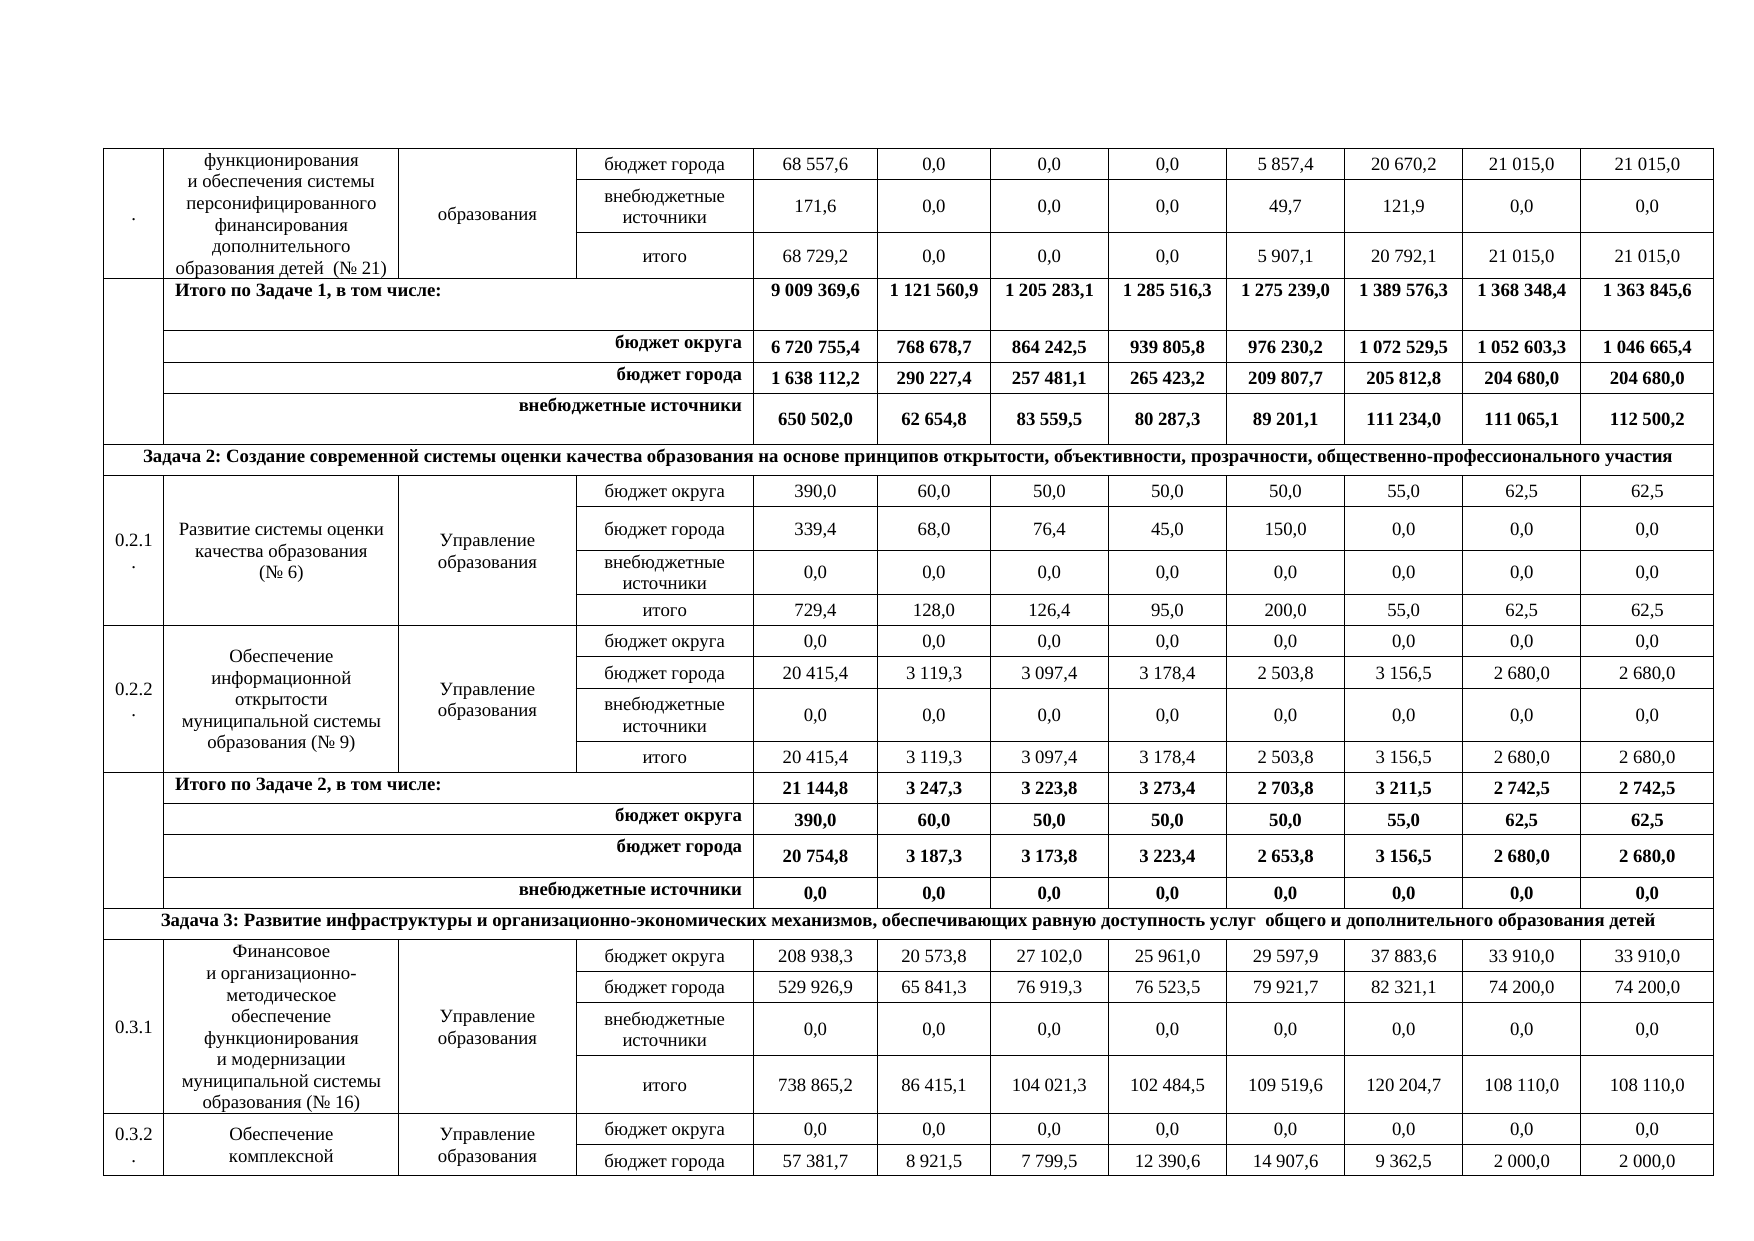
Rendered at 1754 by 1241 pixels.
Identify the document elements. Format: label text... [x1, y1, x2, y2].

table_cell 2 680,0 [1581, 742, 1713, 772]
table_cell 74 200,0 [1581, 972, 1713, 1002]
table_cell 108 110,0 [1581, 1056, 1713, 1113]
table_cell 0,0 [1463, 1003, 1580, 1055]
table_cell 0.3.1 [104, 940, 163, 1113]
table_cell 21 015,0 [1463, 233, 1580, 278]
table_cell внебюджетные источники [164, 394, 753, 444]
table_cell 2 653,8 [1227, 835, 1344, 877]
table_cell 111 234,0 [1345, 394, 1462, 444]
table_cell 0,0 [1463, 551, 1580, 594]
table_cell 0,0 [1109, 878, 1226, 908]
table_cell 0,0 [1109, 551, 1226, 594]
table_cell 3 097,4 [991, 742, 1108, 772]
table_cell [104, 773, 163, 908]
table_cell 864 242,5 [991, 331, 1108, 362]
table_cell Управление образования [399, 1114, 576, 1175]
table_cell 60,0 [878, 804, 990, 834]
table_cell Обеспечение комплексной безопасности образовательных учреждений (№ 15) [164, 1114, 398, 1175]
table_cell Итого по Задаче 2, в том числе: [164, 773, 753, 803]
table_cell 0,0 [1581, 507, 1713, 549]
table_cell 86 415,1 [878, 1056, 990, 1113]
table_cell 27 102,0 [991, 940, 1108, 971]
table_cell 0,0 [1227, 626, 1344, 656]
table_cell 0,0 [1109, 1114, 1226, 1144]
table_cell 390,0 [754, 804, 877, 834]
table_cell 45,0 [1109, 507, 1226, 549]
table_cell итого [577, 742, 753, 772]
table_cell 0,0 [754, 689, 877, 741]
table_cell 209 807,7 [1227, 363, 1344, 393]
table_cell 0,0 [878, 1003, 990, 1055]
table_cell 0,0 [991, 180, 1108, 232]
table_cell [104, 279, 163, 444]
table_cell 55,0 [1345, 476, 1462, 506]
table_cell 112 500,2 [1581, 394, 1713, 444]
table_cell 62,5 [1581, 595, 1713, 625]
table_cell 57 381,7 [754, 1145, 877, 1175]
table_cell 50,0 [1109, 476, 1226, 506]
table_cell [399, 149, 576, 278]
table_cell Задача 2: Создание современной системы оценки качества образования на основе принципов открытости, объективности, прозрачности, общественно-профессионального участия [104, 445, 1713, 475]
table_cell 0,0 [878, 149, 990, 179]
table_cell 5 907,1 [1227, 233, 1344, 278]
table_cell 0,0 [754, 626, 877, 656]
table_cell бюджет округа [577, 1114, 753, 1144]
table_cell 3 178,4 [1109, 657, 1226, 687]
table_cell 2 000,0 [1463, 1145, 1580, 1175]
table_cell бюджет города [164, 835, 753, 877]
table_cell 83 559,5 [991, 394, 1108, 444]
table_cell бюджет города [164, 363, 753, 393]
table_cell бюджет города [577, 149, 753, 179]
table_cell 5 857,4 [1227, 149, 1344, 179]
table_cell 0,0 [1109, 689, 1226, 741]
table_cell 0,0 [1581, 878, 1713, 908]
table_cell 33 910,0 [1581, 940, 1713, 971]
table_cell 0,0 [1463, 689, 1580, 741]
table_cell 0,0 [1463, 507, 1580, 549]
table_cell 62,5 [1463, 804, 1580, 834]
table_cell 2 742,5 [1463, 773, 1580, 803]
table_cell 0.1.3. [104, 149, 163, 278]
table_cell 120 204,7 [1345, 1056, 1462, 1113]
table_cell 20 415,4 [754, 742, 877, 772]
table_cell 2 680,0 [1581, 835, 1713, 877]
table_cell 0,0 [1581, 551, 1713, 594]
table_cell 65 841,3 [878, 972, 990, 1002]
table_cell 3 156,5 [1345, 657, 1462, 687]
table_cell 12 390,6 [1109, 1145, 1226, 1175]
table_cell 0,0 [1345, 878, 1462, 908]
table_cell 74 200,0 [1463, 972, 1580, 1002]
table_cell 0,0 [878, 878, 990, 908]
table_cell 55,0 [1345, 595, 1462, 625]
table_cell 0.2.1. [104, 476, 163, 625]
table_cell 738 865,2 [754, 1056, 877, 1113]
table_cell 939 805,8 [1109, 331, 1226, 362]
table_cell 2 742,5 [1581, 773, 1713, 803]
table_cell 0,0 [991, 689, 1108, 741]
table_cell Управление образования [399, 940, 576, 1113]
table_cell 33 910,0 [1463, 940, 1580, 971]
table_cell внебюджетные источники [577, 689, 753, 741]
table_cell 204 680,0 [1463, 363, 1580, 393]
table_cell 108 110,0 [1463, 1056, 1580, 1113]
table_cell бюджет города [577, 1145, 753, 1175]
table_cell 21 144,8 [754, 773, 877, 803]
table_cell 80 287,3 [1109, 394, 1226, 444]
table_cell 0.2.2. [104, 626, 163, 772]
table_cell 3 173,8 [991, 835, 1108, 877]
table_cell Обеспечение информационной открытости муниципальной системы образования (№ 9) [164, 626, 398, 772]
table_cell 0,0 [991, 626, 1108, 656]
table_cell Итого по Задаче 1, в том числе: [164, 279, 753, 330]
table_cell 21 015,0 [1581, 233, 1713, 278]
table_cell 2 503,8 [1227, 657, 1344, 687]
table_cell 1 046 665,4 [1581, 331, 1713, 362]
table_cell 0,0 [878, 551, 990, 594]
table_cell внебюджетные источники [577, 1003, 753, 1055]
table_cell 265 423,2 [1109, 363, 1226, 393]
table_cell 95,0 [1109, 595, 1226, 625]
table_cell 0,0 [1227, 551, 1344, 594]
table_cell 976 230,2 [1227, 331, 1344, 362]
table_cell 21 015,0 [1463, 149, 1580, 179]
table_cell 1 052 603,3 [1463, 331, 1580, 362]
table_cell 50,0 [991, 804, 1108, 834]
table_cell 82 321,1 [1345, 972, 1462, 1002]
table_cell бюджет города [577, 507, 753, 549]
table_cell 21 015,0 [1581, 149, 1713, 179]
table_cell 3 119,3 [878, 657, 990, 687]
table_cell 9 362,5 [1345, 1145, 1462, 1175]
table_cell 49,7 [1227, 180, 1344, 232]
table_cell 171,6 [754, 180, 877, 232]
table_cell бюджет города [577, 657, 753, 687]
table_cell 14 907,6 [1227, 1145, 1344, 1175]
table_cell 1 638 112,2 [754, 363, 877, 393]
table_cell 50,0 [1109, 804, 1226, 834]
table_cell 128,0 [878, 595, 990, 625]
table_cell 50,0 [1227, 804, 1344, 834]
table_cell 0,0 [991, 233, 1108, 278]
table_cell 2 703,8 [1227, 773, 1344, 803]
table_cell 7 799,5 [991, 1145, 1108, 1175]
table_cell бюджет округа [577, 626, 753, 656]
table_cell 0,0 [1581, 689, 1713, 741]
table_cell 0,0 [1581, 1003, 1713, 1055]
table_cell 89 201,1 [1227, 394, 1344, 444]
table_cell 204 680,0 [1581, 363, 1713, 393]
table_cell 529 926,9 [754, 972, 877, 1002]
table_cell 257 481,1 [991, 363, 1108, 393]
table_cell 0,0 [1345, 626, 1462, 656]
table_cell 111 065,1 [1463, 394, 1580, 444]
table_cell 79 921,7 [1227, 972, 1344, 1002]
table_cell 8 921,5 [878, 1145, 990, 1175]
table_cell бюджет округа [577, 476, 753, 506]
table_cell 0,0 [1109, 149, 1226, 179]
table_cell 9 009 369,6 [754, 279, 877, 330]
table_cell 62,5 [1581, 476, 1713, 506]
table_cell 0,0 [1227, 689, 1344, 741]
table_cell 0,0 [1463, 878, 1580, 908]
table_cell 0,0 [878, 233, 990, 278]
table_cell 1 121 560,9 [878, 279, 990, 330]
table_cell 102 484,5 [1109, 1056, 1226, 1113]
table_cell 3 223,4 [1109, 835, 1226, 877]
table_cell Финансовое и организационно-методическое обеспечение функционирования и модернизации муниципальной системы образования (№ 16) [164, 940, 398, 1113]
table_cell 650 502,0 [754, 394, 877, 444]
table_cell 3 211,5 [1345, 773, 1462, 803]
table_cell 339,4 [754, 507, 877, 549]
table_cell 1 275 239,0 [1227, 279, 1344, 330]
table_cell 0,0 [1345, 1003, 1462, 1055]
table_cell 3 178,4 [1109, 742, 1226, 772]
table_cell 2 000,0 [1581, 1145, 1713, 1175]
table_cell 3 156,5 [1345, 742, 1462, 772]
table_cell 60,0 [878, 476, 990, 506]
table_cell 0,0 [1463, 180, 1580, 232]
table_cell Задача 3: Развитие инфраструктуры и организационно-экономических механизмов, обеспечивающих равную доступность услуг общего и дополнительного образования детей [104, 909, 1713, 939]
table_cell 68 557,6 [754, 149, 877, 179]
table_cell 0,0 [1227, 878, 1344, 908]
table_cell 2 503,8 [1227, 742, 1344, 772]
table_cell 62 654,8 [878, 394, 990, 444]
table_cell 121,9 [1345, 180, 1462, 232]
table_cell итого [577, 233, 753, 278]
table_cell 1 205 283,1 [991, 279, 1108, 330]
table_cell 1 072 529,5 [1345, 331, 1462, 362]
table_cell 29 597,9 [1227, 940, 1344, 971]
table_cell 0,0 [1581, 180, 1713, 232]
table_cell 0,0 [991, 551, 1108, 594]
table_cell 1 363 845,6 [1581, 279, 1713, 330]
table_cell 0,0 [1227, 1003, 1344, 1055]
table_cell 2 680,0 [1463, 657, 1580, 687]
table_cell 3 247,3 [878, 773, 990, 803]
table_cell 2 680,0 [1581, 657, 1713, 687]
table_cell 0,0 [1463, 1114, 1580, 1144]
table_cell 3 156,5 [1345, 835, 1462, 877]
table_cell 200,0 [1227, 595, 1344, 625]
table_cell 0,0 [1345, 1114, 1462, 1144]
table_cell 0,0 [1463, 626, 1580, 656]
table_cell 3 097,4 [991, 657, 1108, 687]
table_cell 0.3.2. [104, 1114, 163, 1175]
table_cell бюджет округа [164, 804, 753, 834]
table_cell 0,0 [878, 689, 990, 741]
table_cell Управление образования [399, 476, 576, 625]
table_cell 55,0 [1345, 804, 1462, 834]
table_cell внебюджетные источники [577, 551, 753, 594]
table_cell 68,0 [878, 507, 990, 549]
table_cell 0,0 [1227, 1114, 1344, 1144]
table_cell 2 680,0 [1463, 742, 1580, 772]
table_cell 20 754,8 [754, 835, 877, 877]
table_cell 3 187,3 [878, 835, 990, 877]
table_cell 0,0 [1109, 626, 1226, 656]
table_cell 0,0 [878, 626, 990, 656]
table_cell внебюджетные источники [577, 180, 753, 232]
table_cell 0,0 [1345, 507, 1462, 549]
table_cell 0,0 [991, 1114, 1108, 1144]
table_cell 0,0 [1581, 626, 1713, 656]
table_cell 50,0 [1227, 476, 1344, 506]
table_cell 0,0 [754, 551, 877, 594]
table_cell 0,0 [878, 180, 990, 232]
table_cell 25 961,0 [1109, 940, 1226, 971]
table_cell итого [577, 595, 753, 625]
table_cell 0,0 [754, 1003, 877, 1055]
table_cell 0,0 [754, 1114, 877, 1144]
table_cell 62,5 [1463, 595, 1580, 625]
table_cell Управление образования [399, 626, 576, 772]
table_cell 208 938,3 [754, 940, 877, 971]
table_cell итого [577, 1056, 753, 1113]
table_cell 104 021,3 [991, 1056, 1108, 1113]
table_cell 20 415,4 [754, 657, 877, 687]
table_cell 126,4 [991, 595, 1108, 625]
table_cell 2 680,0 [1463, 835, 1580, 877]
table_cell бюджет округа [577, 940, 753, 971]
table_cell 76 919,3 [991, 972, 1108, 1002]
table_cell Развитие системы оценки качества образования (№ 6) [164, 476, 398, 625]
table_cell 0,0 [991, 1003, 1108, 1055]
table_cell бюджет округа [164, 331, 753, 362]
table_cell 109 519,6 [1227, 1056, 1344, 1113]
table_cell внебюджетные источники [164, 878, 753, 908]
table_cell 76 523,5 [1109, 972, 1226, 1002]
table_cell 37 883,6 [1345, 940, 1462, 971]
table_cell 0,0 [1109, 1003, 1226, 1055]
table_cell 50,0 [991, 476, 1108, 506]
table_cell 3 119,3 [878, 742, 990, 772]
table_cell 76,4 [991, 507, 1108, 549]
table_cell 3 223,8 [991, 773, 1108, 803]
table_cell 3 273,4 [1109, 773, 1226, 803]
table_cell 6 720 755,4 [754, 331, 877, 362]
table_cell 0,0 [1109, 233, 1226, 278]
table_cell 62,5 [1463, 476, 1580, 506]
table_cell 68 729,2 [754, 233, 877, 278]
table_cell 62,5 [1581, 804, 1713, 834]
table_cell 150,0 [1227, 507, 1344, 549]
table_cell 1 285 516,3 [1109, 279, 1226, 330]
table_cell 0,0 [1581, 1114, 1713, 1144]
table_cell 0,0 [878, 1114, 990, 1144]
table_cell 390,0 [754, 476, 877, 506]
table_cell 0,0 [1345, 551, 1462, 594]
table_cell 205 812,8 [1345, 363, 1462, 393]
table_cell 20 573,8 [878, 940, 990, 971]
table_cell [164, 149, 398, 278]
table_cell 729,4 [754, 595, 877, 625]
table_cell 768 678,7 [878, 331, 990, 362]
table_cell 20 792,1 [1345, 233, 1462, 278]
table_cell 1 368 348,4 [1463, 279, 1580, 330]
table_cell бюджет города [577, 972, 753, 1002]
table_cell 290 227,4 [878, 363, 990, 393]
table_cell 0,0 [1345, 689, 1462, 741]
table_cell 0,0 [754, 878, 877, 908]
table_cell 0,0 [991, 878, 1108, 908]
table_cell 0,0 [1109, 180, 1226, 232]
table_cell 20 670,2 [1345, 149, 1462, 179]
table_cell 1 389 576,3 [1345, 279, 1462, 330]
table_cell 0,0 [991, 149, 1108, 179]
